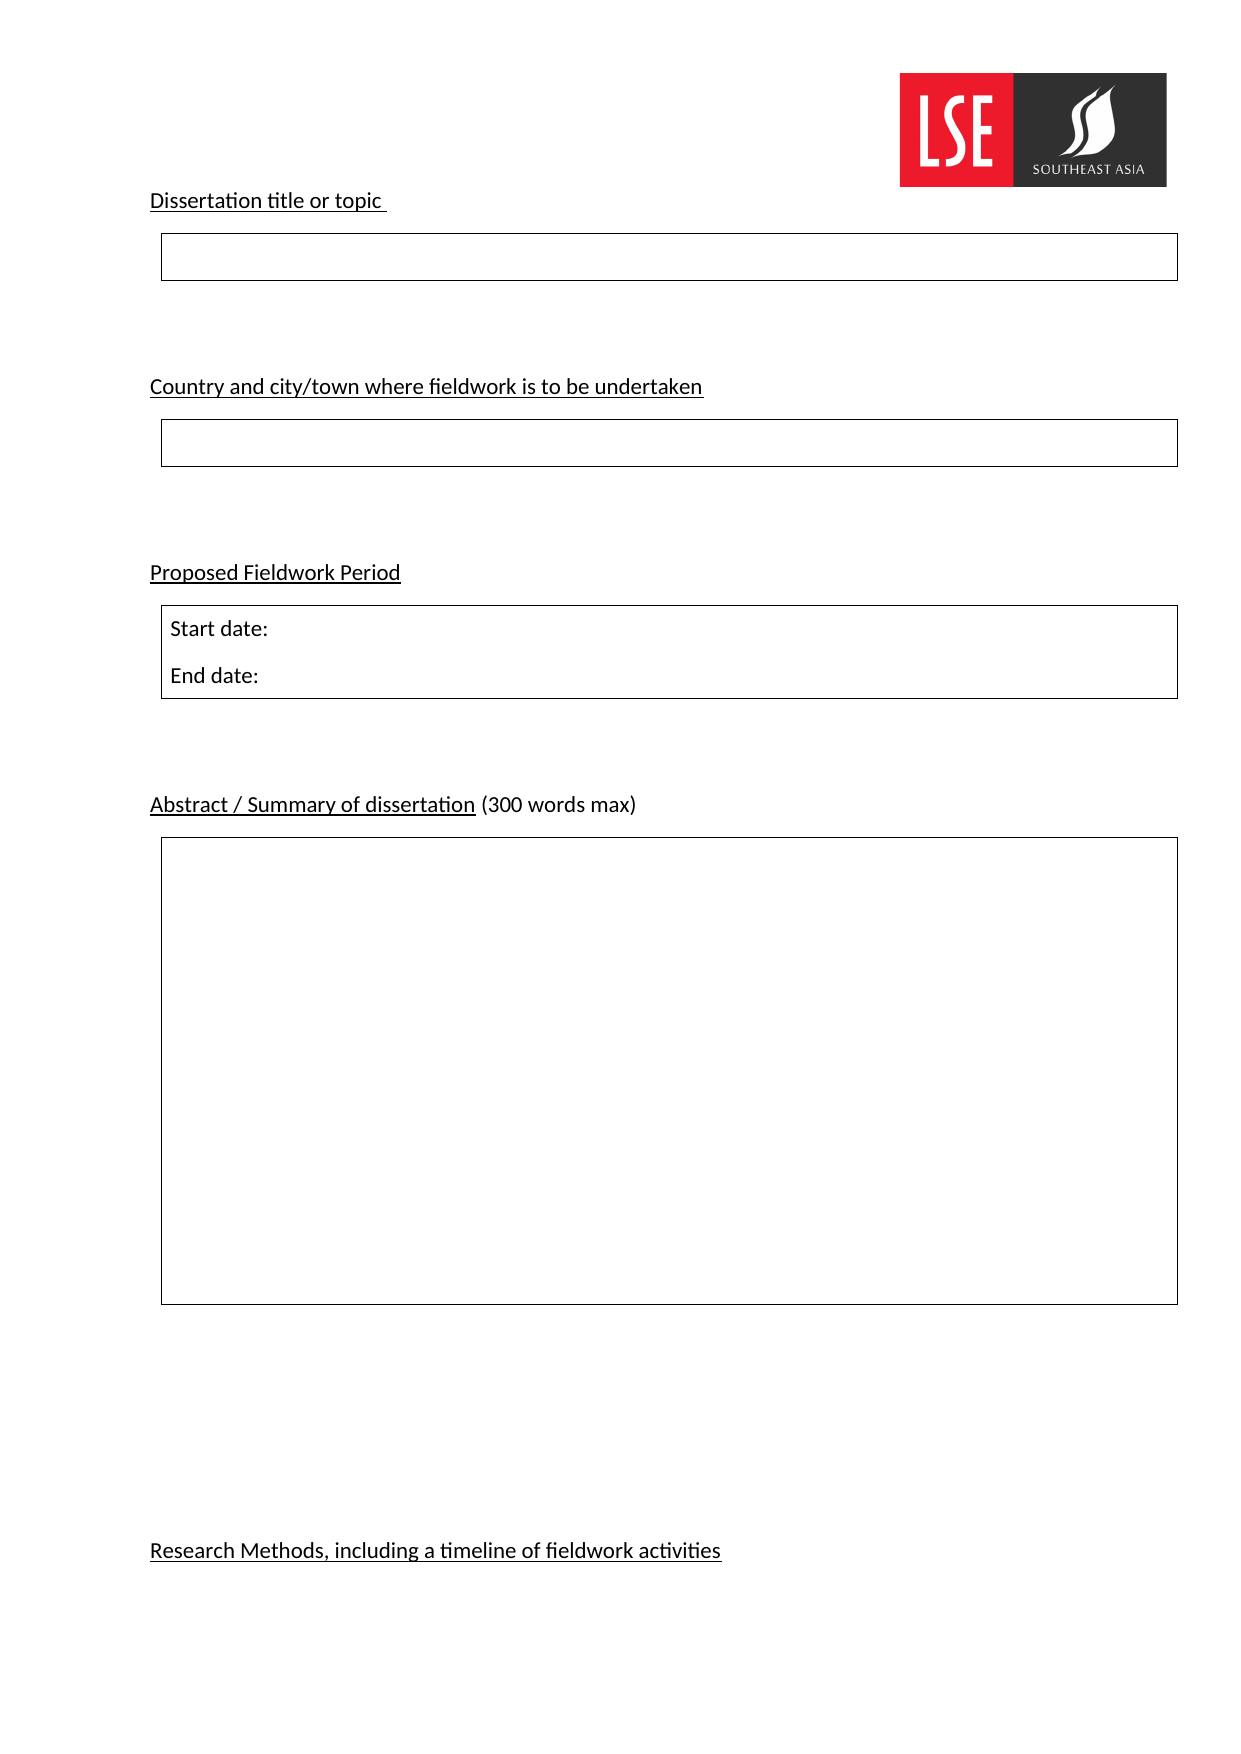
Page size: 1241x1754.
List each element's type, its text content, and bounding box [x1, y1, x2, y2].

text Abstract / Summary of dissertation (300 words max) [150, 790, 1124, 818]
picture [899, 73, 1167, 187]
text Country and city/town where fieldwork is to be undertaken [150, 372, 1124, 400]
table_header Start date: End date: [162, 606, 1177, 698]
table_header [162, 838, 1177, 1303]
text Dissertation title or topic [150, 186, 1124, 214]
table_header [162, 420, 1177, 466]
table_header [162, 234, 1177, 280]
text Proposed Fieldwork Period [150, 558, 1124, 586]
text Research Methods, including a timeline of fieldwork activities [150, 1537, 1124, 1565]
